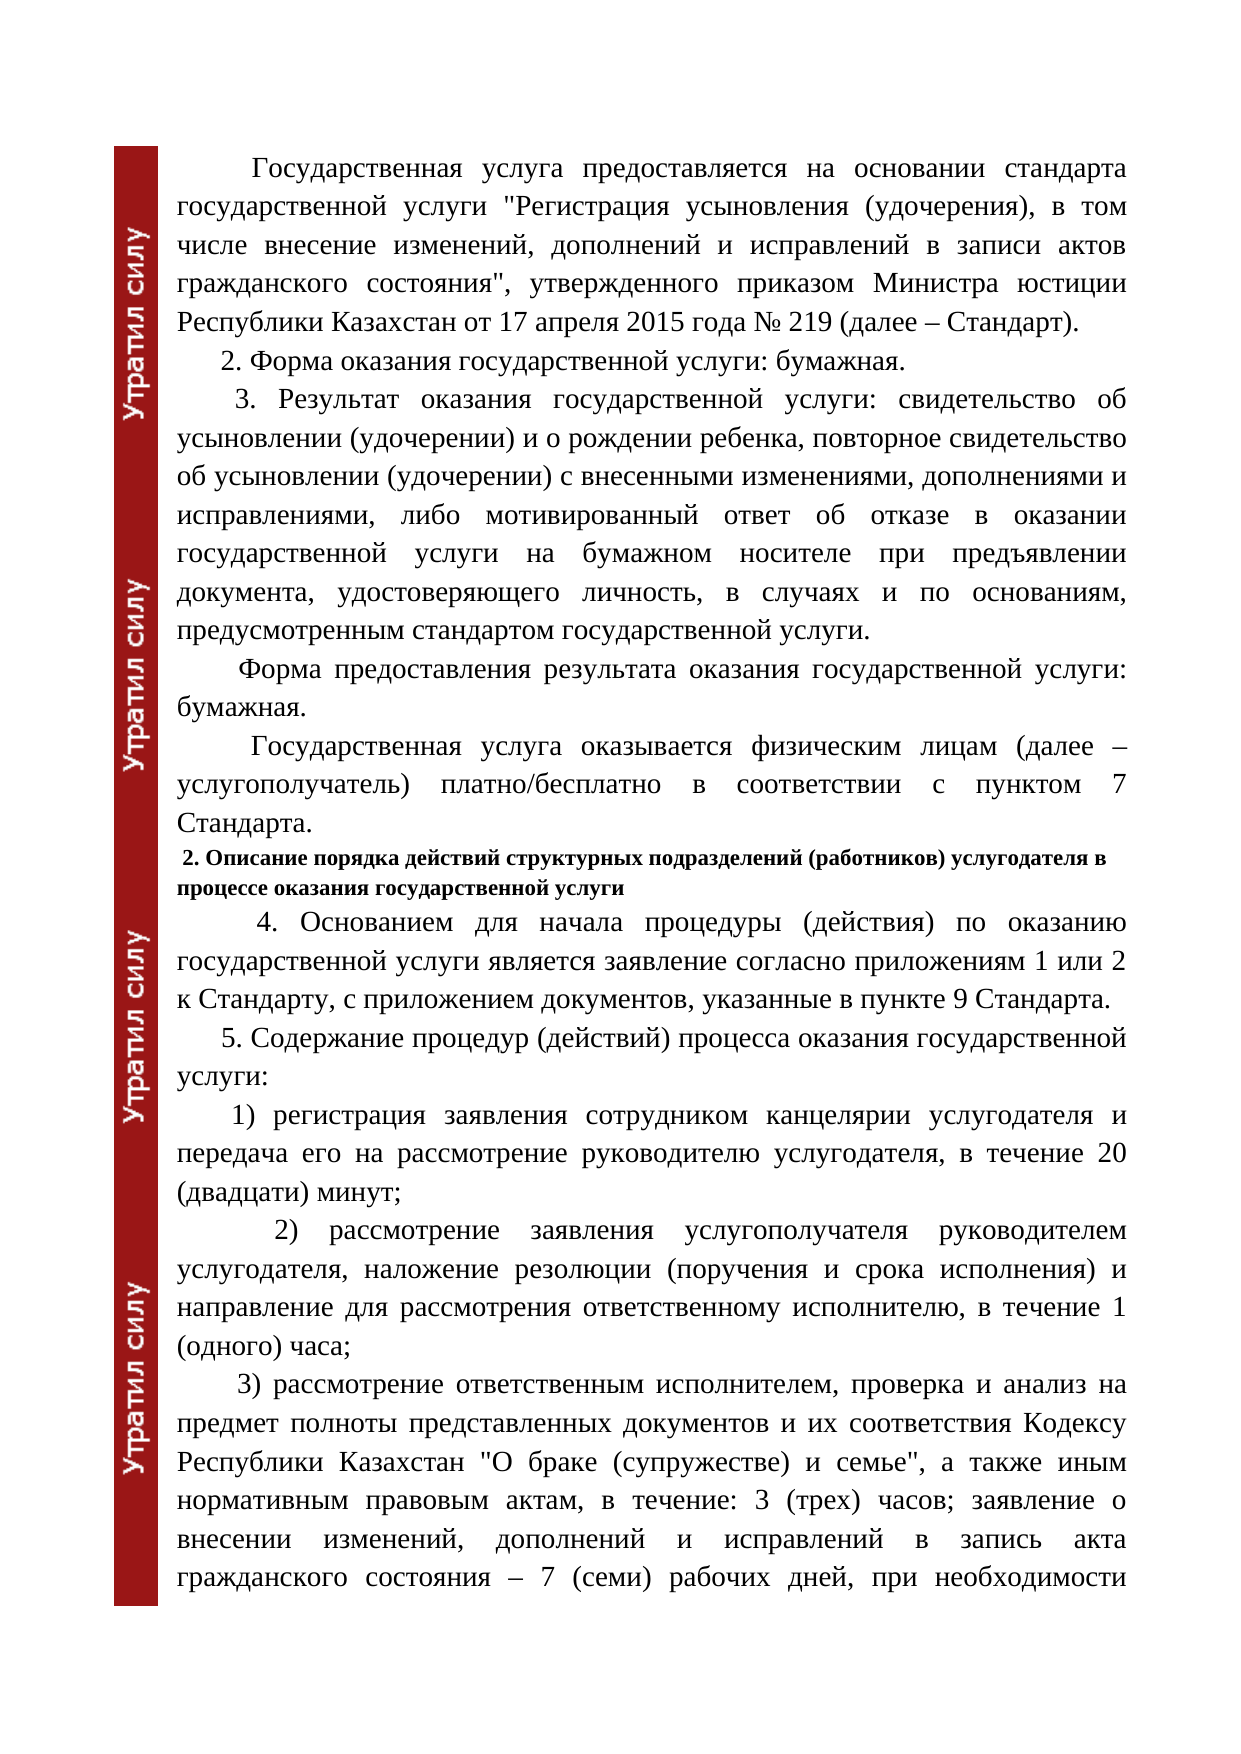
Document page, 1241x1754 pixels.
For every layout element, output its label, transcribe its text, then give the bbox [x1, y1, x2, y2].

text 1) регистрация заявления сотрудником канцелярии услугодателя и передача его на рассмотрение руководителю услугодателя, в течение 20 (двадцати) минут; [112, 1097, 1128, 1207]
picture [114, 146, 158, 150]
picture [114, 1362, 158, 1367]
picture [114, 646, 158, 651]
picture [114, 1593, 158, 1606]
picture [114, 338, 158, 343]
picture [114, 723, 158, 728]
text 2) рассмотрение заявления услугополучателя руководителем услугодателя, наложение резолюции (поручения и срока исполнения) и направление для рассмотрения ответственному исполнителю, в течение 1 (одного) часа; [112, 1212, 1128, 1362]
text 3. Результат оказания государственной услуги: свидетельство об усыновлении (удочерении) и о рождении ребенка, повторное свидетельство об усыновлении (удочерении) с внесенными изменениями, дополнениями и исправлениями, либо мотивированный ответ об отказе в оказании государственной услуги на бумажном носителе при предъявлении документа, удостоверяющего личность, в случаях и по основаниям, предусмотренным стандартом государственной услуги. [112, 381, 1128, 646]
text 4. Основанием для начала процедуры (действия) по оказанию государственной услуги является заявление согласно приложениям 1 или 2 к Стандарту, с приложением документов, указанные в пункте 9 Стандарта. [112, 904, 1128, 1015]
picture [114, 839, 158, 844]
picture [114, 1207, 158, 1212]
text Государственная услуга предоставляется на основании стандарта государственной услуги "Регистрация усыновления (удочерения), в том числе внесение изменений, дополнений и исправлений в записи актов гражданского состояния", утвержденного приказом Министра юстиции Республики Казахстан от 17 апреля 2015 года № 219 (далее – Стандарт). [112, 150, 1128, 338]
text Государственная услуга оказывается физическим лицам (далее – услугополучатель) платно/бесплатно в соответствии с пунктом 7 Стандарта. [112, 728, 1128, 839]
picture [114, 1092, 158, 1097]
text 2. Форма оказания государственной услуги: бумажная. [112, 343, 1128, 376]
picture [114, 900, 158, 904]
text 2. Описание порядка действий структурных подразделений (работников) услугодателя в процессе оказания государственной услуги [112, 844, 1128, 900]
picture [114, 1015, 158, 1020]
text 5. Содержание процедур (действий) процесса оказания государственной услуги: [112, 1020, 1128, 1092]
text Форма предоставления результата оказания государственной услуги: бумажная. [112, 651, 1128, 723]
picture [114, 376, 158, 381]
